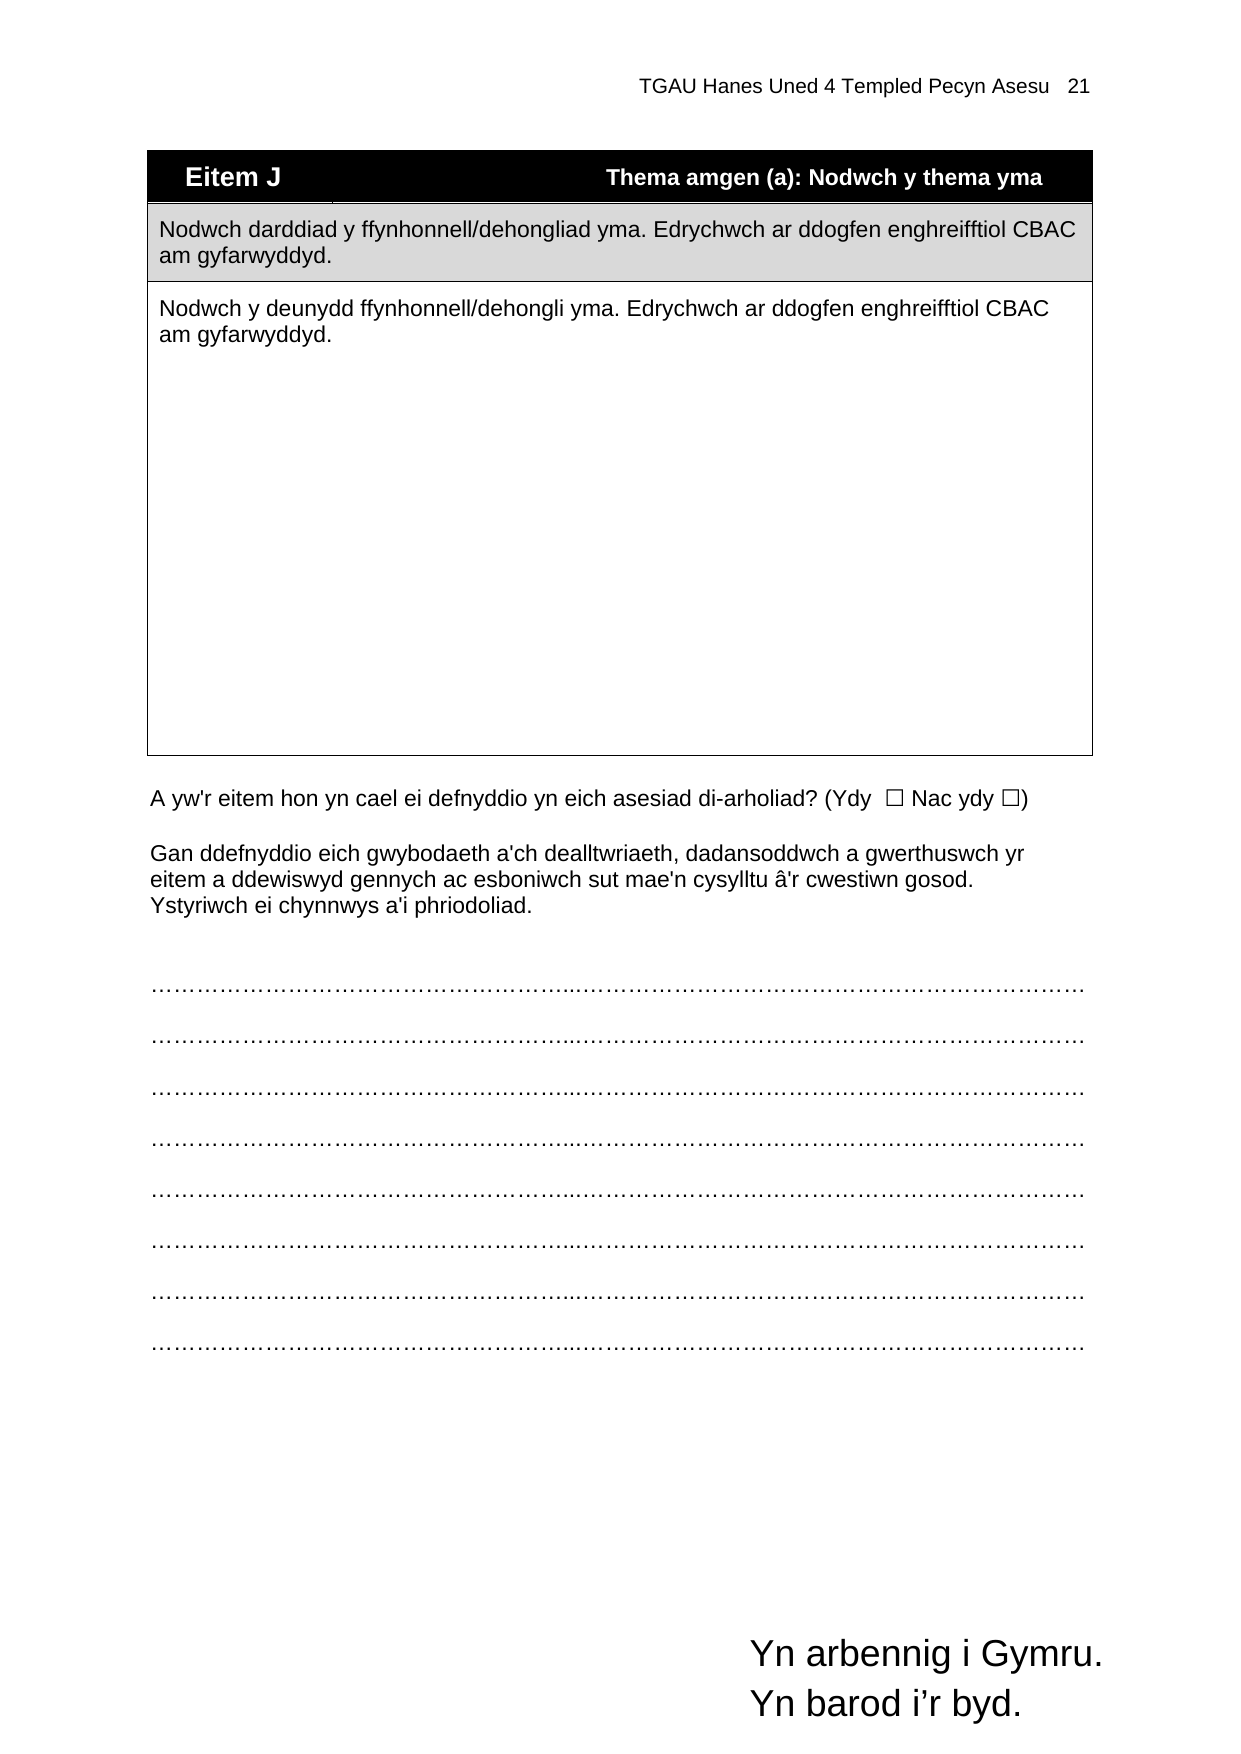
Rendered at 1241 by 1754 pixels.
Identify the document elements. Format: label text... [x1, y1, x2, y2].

table_cell Nodwch darddiad y ffynhonnell/dehongliad yma. Edrychwch ar ddogfen enghreifftiol CBAC am gyfarwyddyd. [148, 204, 1092, 281]
text ………………………………………………...………………………………………………………… [150, 1227, 1090, 1253]
text ………………………………………………...………………………………………………………… [150, 1176, 1090, 1202]
text ………………………………………………...………………………………………………………… [150, 971, 1090, 998]
text ………………………………………………...………………………………………………………… [150, 1329, 1090, 1355]
table_cell Nodwch y deunydd ffynhonnell/dehongli yma. Edrychwch ar ddogfen enghreifftiol CBAC am gyfarwyddyd. [148, 282, 1092, 755]
text A yw'r eitem hon yn cael ei defnyddio yn eich asesiad di-arholiad? (Ydy Nac ydy ) [150, 782, 1090, 813]
text ………………………………………………...………………………………………………………… [150, 1073, 1090, 1100]
text ………………………………………………...………………………………………………………… [150, 1022, 1090, 1049]
table_header Thema amgen (a): Nodwch y thema yma [333, 151, 1092, 202]
text Gan ddefnyddio eich gwybodaeth a'ch dealltwriaeth, dadansoddwch a gwerthuswch yr eitem a ddewiswyd gennych ac esboniwch sut mae'n cysylltu â'r cwestiwn gosod. Ystyriwch ei chynnwys a'i phriodoliad. [150, 840, 1062, 919]
text ………………………………………………...………………………………………………………… [150, 1124, 1090, 1151]
text ………………………………………………...………………………………………………………… [150, 1278, 1090, 1304]
table_header Eitem J [148, 151, 332, 202]
